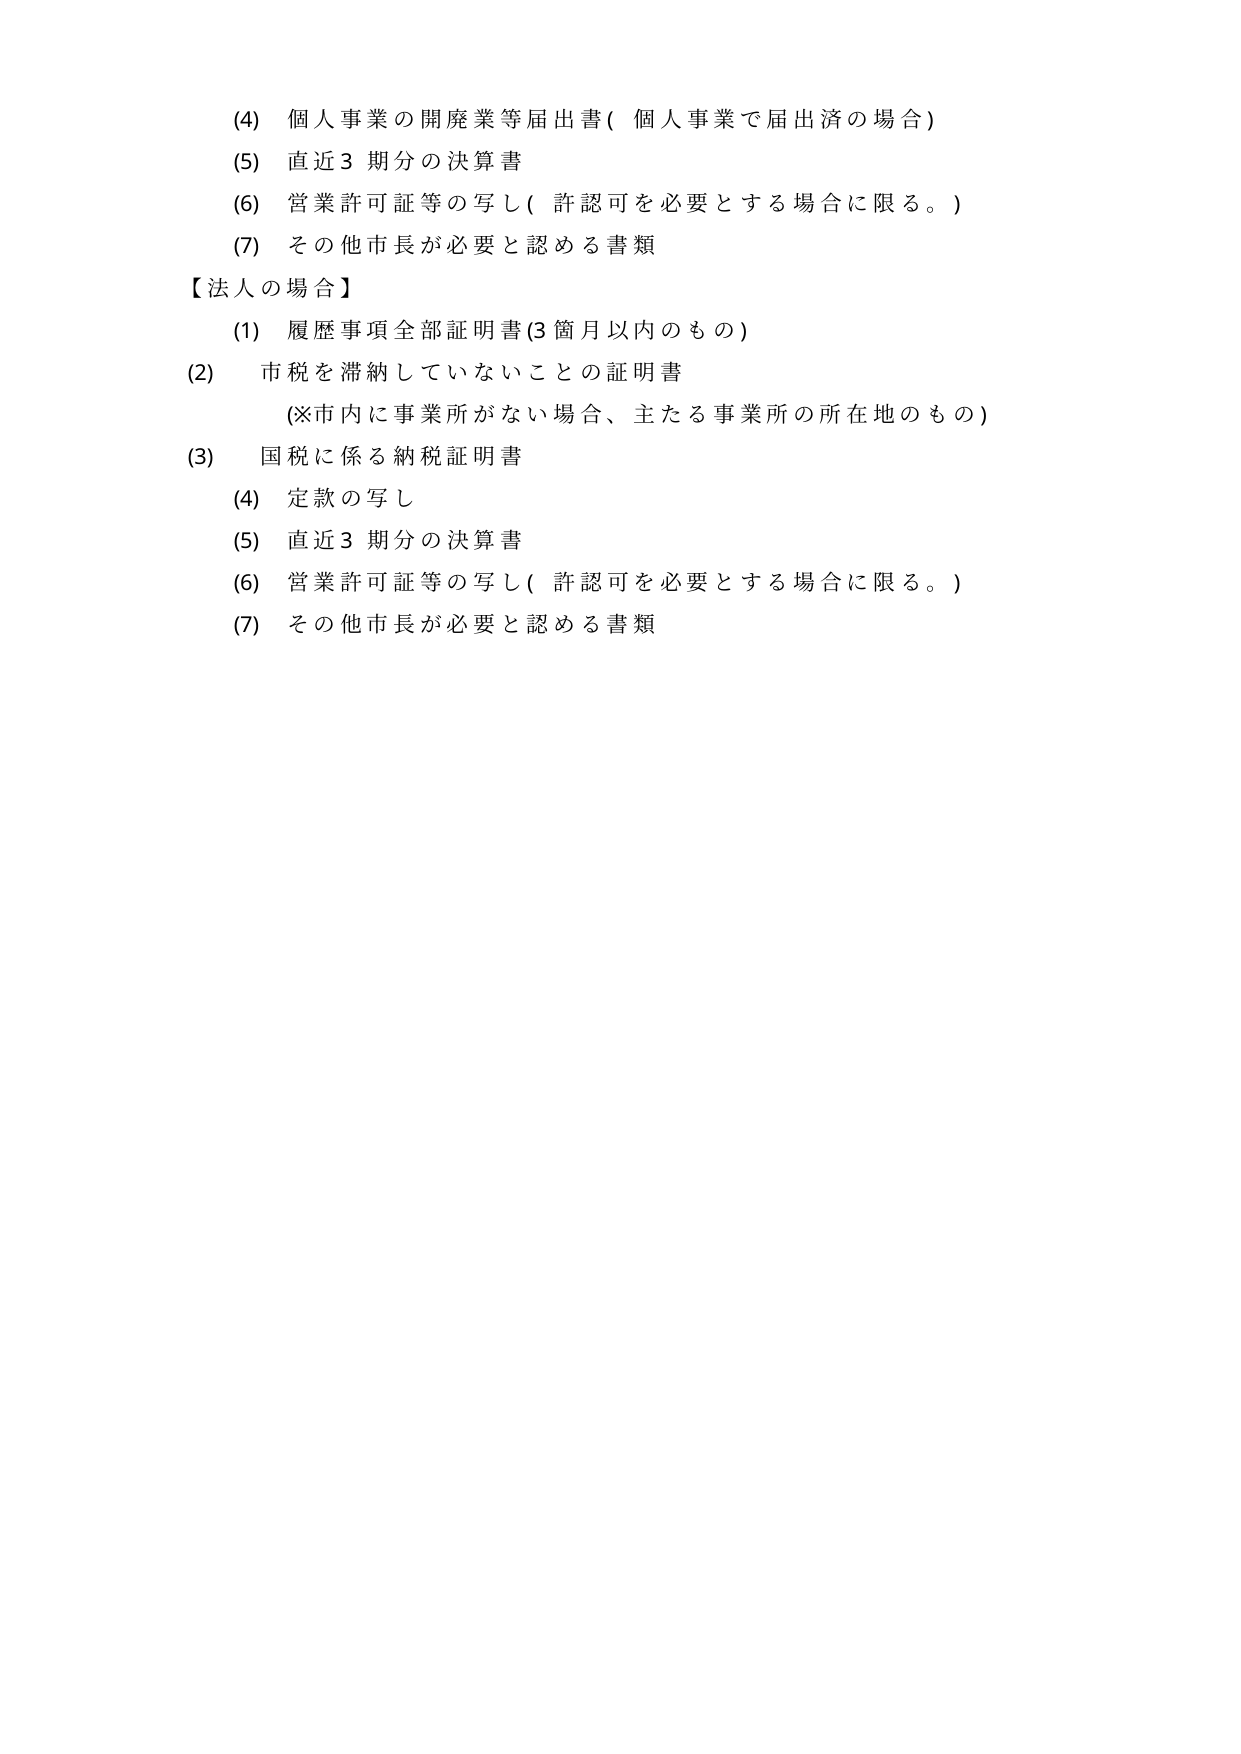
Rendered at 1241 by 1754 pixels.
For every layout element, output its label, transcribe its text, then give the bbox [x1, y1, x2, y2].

text (5) 直近3期分の決算書 [153, 139, 1087, 181]
text (※市内に事業所がない場合、主たる事業所の所在地のもの) [153, 392, 1087, 434]
text (7) その他市長が必要と認める書類 [153, 602, 1087, 644]
text (3) 国税に係る納税証明書 [153, 434, 1087, 476]
text (6) 営業許可証等の写し(許認可を必要とする場合に限る｡) [153, 181, 1087, 223]
text (4) 定款の写し [153, 476, 1087, 518]
text (2) 市税を滞納していないことの証明書 [153, 350, 1087, 392]
text (4) 個人事業の開廃業等届出書(個人事業で届出済の場合) [153, 97, 1087, 139]
text (1) 履歴事項全部証明書(3箇月以内のもの) [153, 308, 1087, 350]
text (7) その他市長が必要と認める書類 [153, 223, 1087, 266]
text (6) 営業許可証等の写し(許認可を必要とする場合に限る｡) [153, 560, 1087, 602]
text (5) 直近3期分の決算書 [153, 518, 1087, 560]
text 【法人の場合】 [153, 266, 1087, 308]
